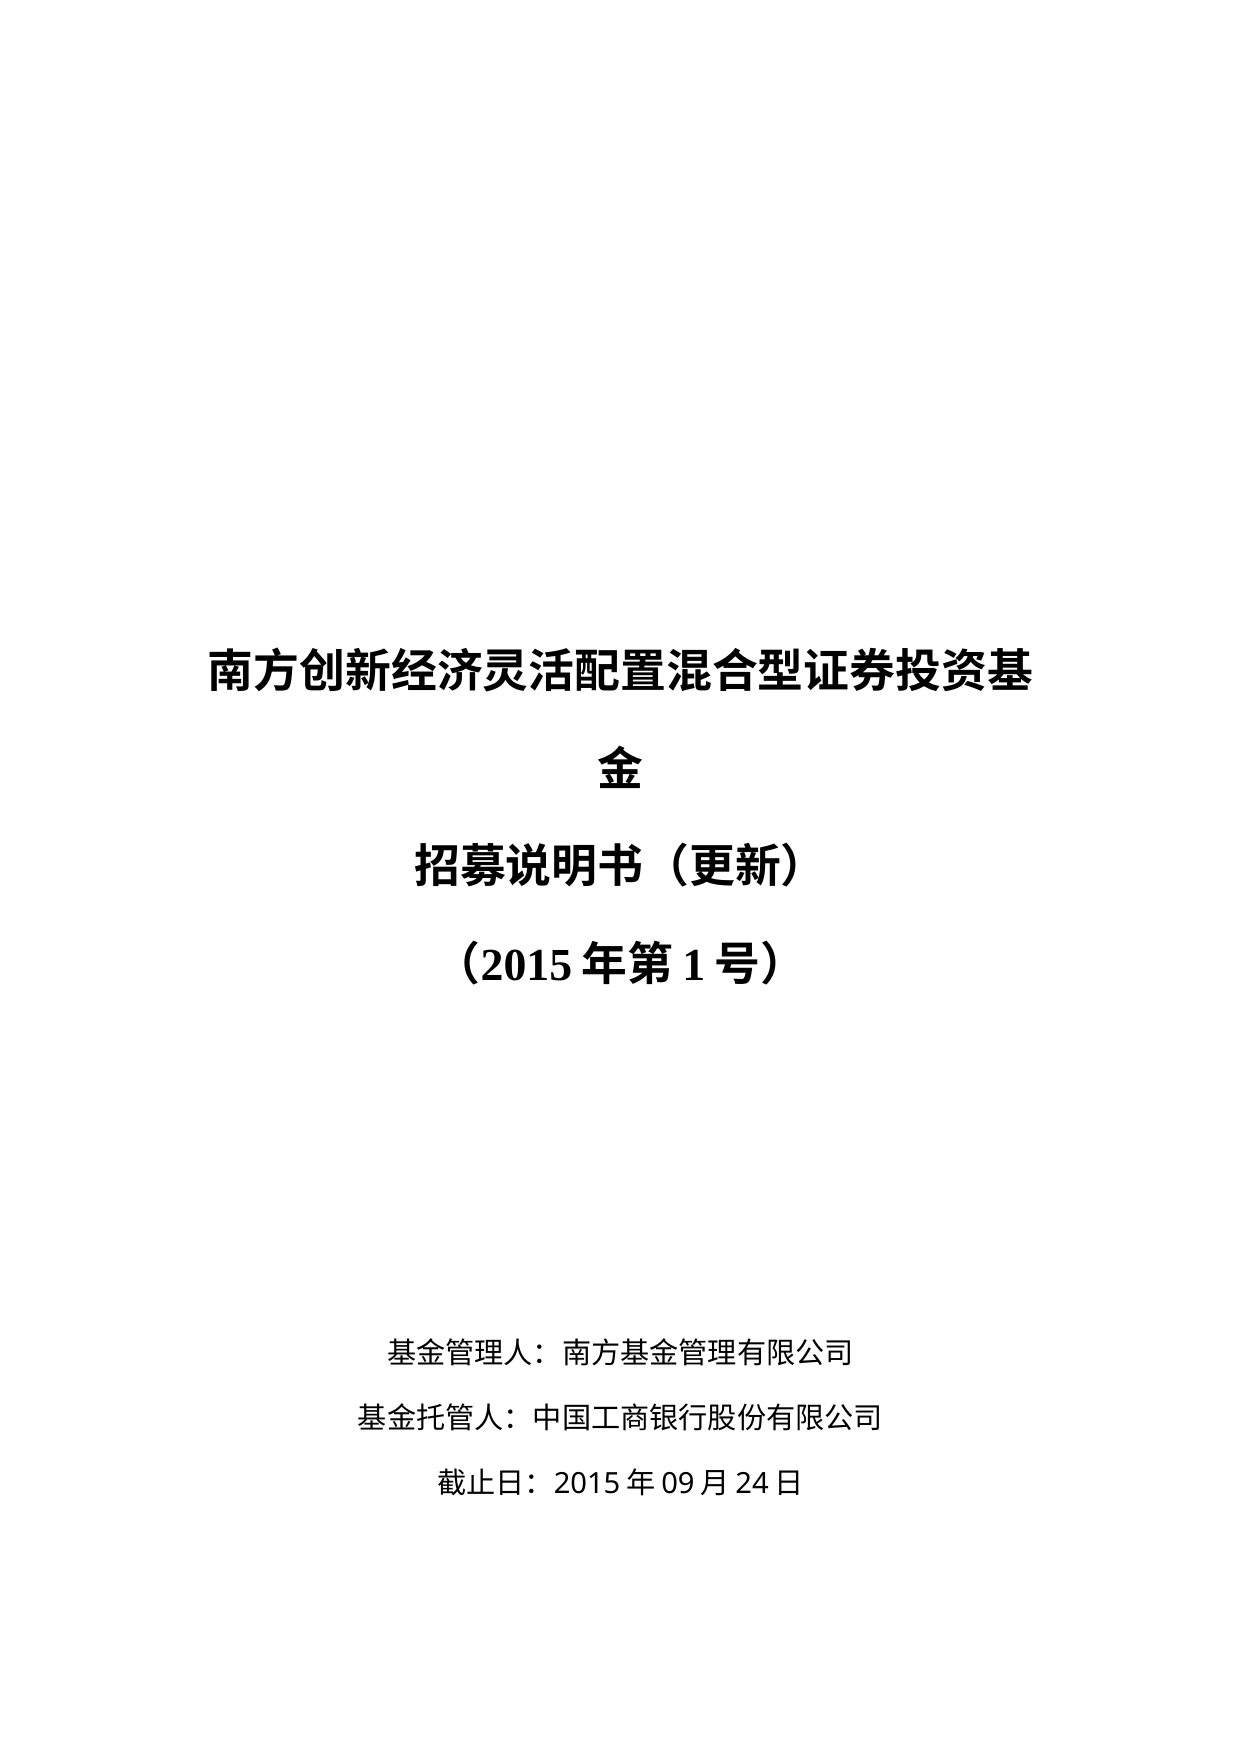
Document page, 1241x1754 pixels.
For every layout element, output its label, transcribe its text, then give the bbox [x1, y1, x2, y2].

text 基金管理人：南方基金管理有限公司 [187, 1319, 1053, 1384]
text 基金托管人：中国工商银行股份有限公司 [187, 1384, 1053, 1449]
text （2015年第1号） [187, 911, 1053, 1009]
text 招募说明书（更新） [187, 814, 1053, 911]
text 截止日：2015年09月24日 [187, 1449, 1053, 1514]
text 南方创新经济灵活配置混合型证券投资基金 [187, 619, 1053, 814]
